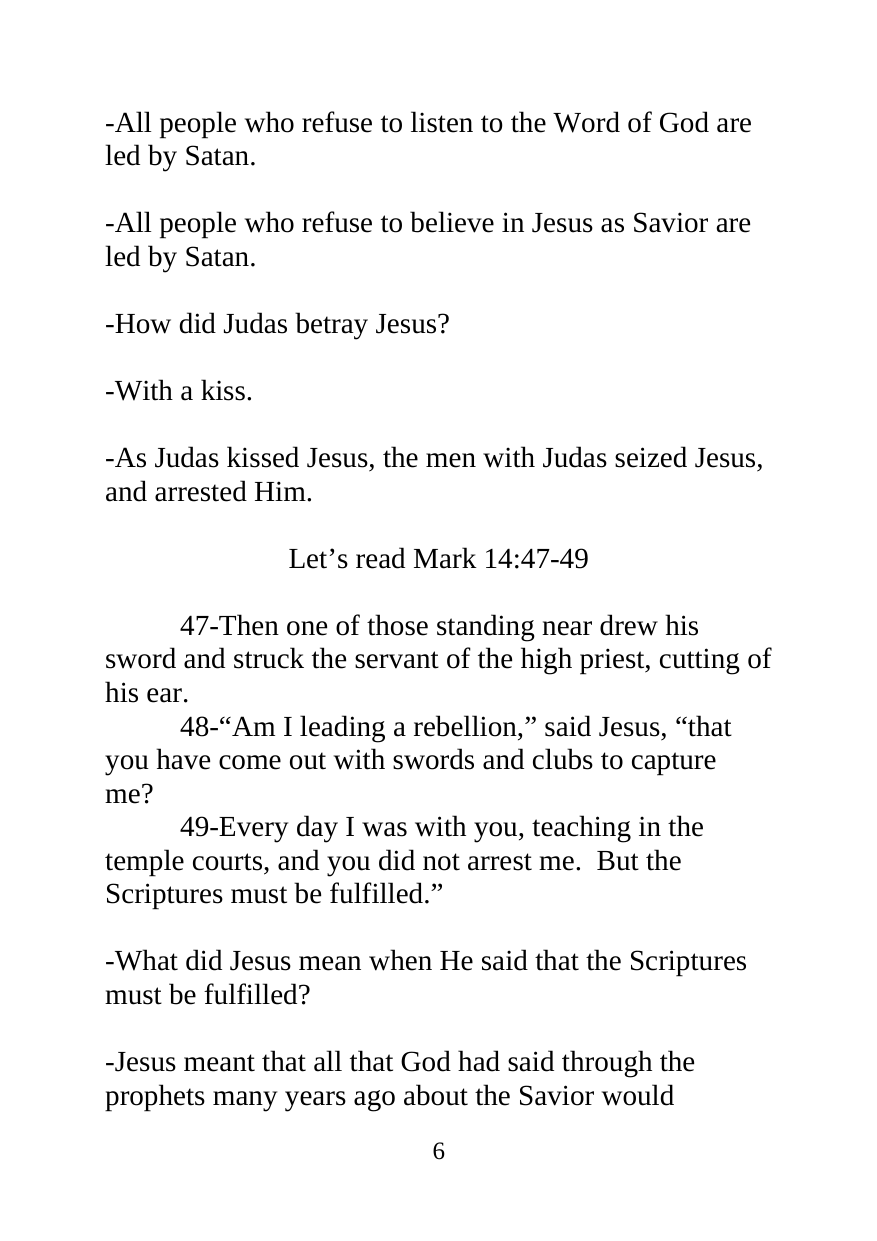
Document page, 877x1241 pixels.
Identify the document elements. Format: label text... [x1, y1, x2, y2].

text 47-Then one of those standing near drew his sword and struck the servant of the high priest, cutting of his ear. [105, 608, 772, 709]
text -What did Jesus mean when He said that the Scriptures must be fulfilled? [105, 943, 772, 1011]
text 49-Every day I was with you, teaching in the temple courts, and you did not arrest me. But the Scriptures must be fulfilled.” [105, 809, 772, 910]
text -How did Judas betray Jesus? [105, 306, 772, 340]
text -As Judas kissed Jesus, the men with Judas seized Jesus, and arrested Him. [105, 440, 772, 507]
text Let’s read Mark 14:47-49 [105, 541, 772, 574]
text -With a kiss. [105, 373, 772, 407]
text -All people who refuse to believe in Jesus as Savior are led by Satan. [105, 206, 772, 273]
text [105, 1044, 772, 1111]
text 48-“Am I leading a rebellion,” said Jesus, “that you have come out with swords and clubs to capture me? [105, 709, 772, 809]
text -All people who refuse to listen to the Word of God are led by Satan. [105, 105, 772, 172]
